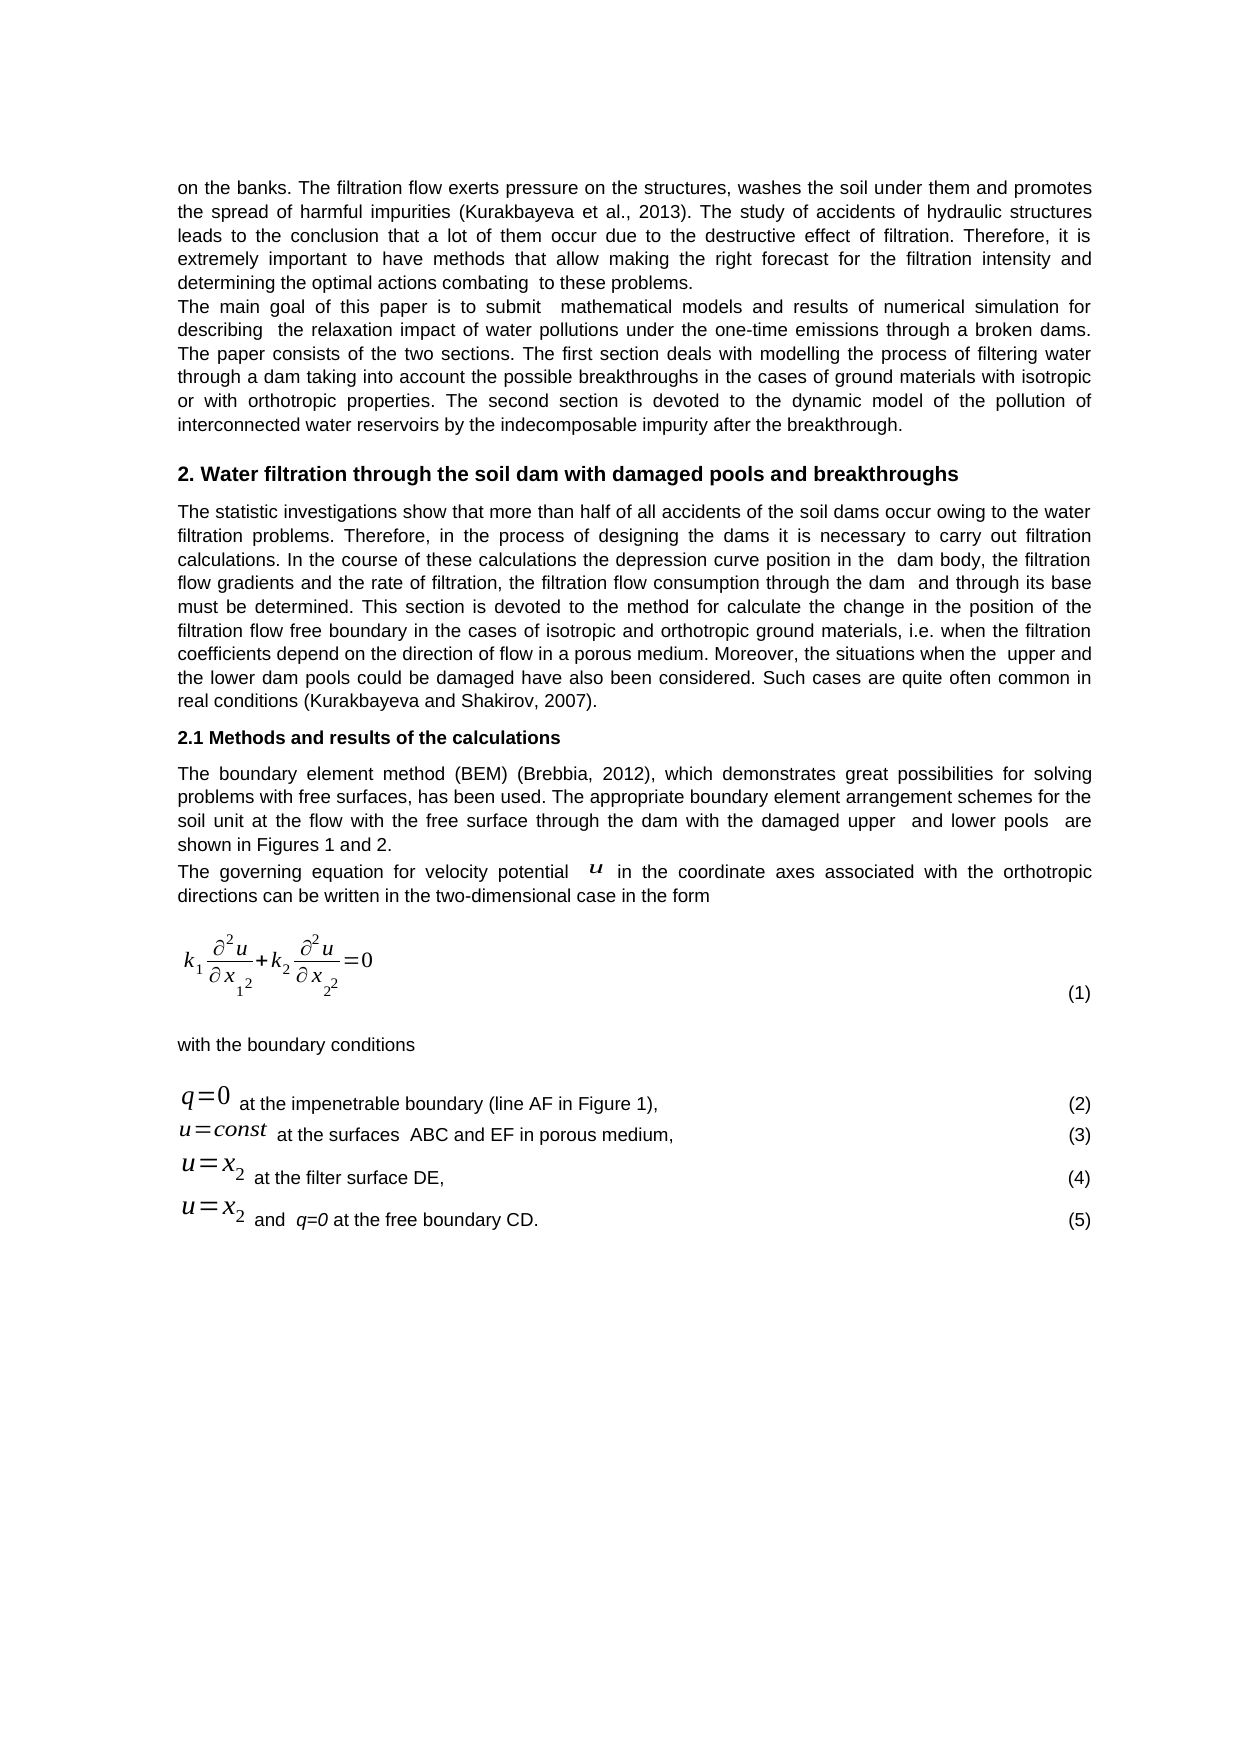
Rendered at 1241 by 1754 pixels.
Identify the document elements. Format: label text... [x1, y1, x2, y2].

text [177, 177, 1092, 293]
subtitle Water filtration through the soil dam with damaged pools and breakthroughs [177, 462, 1092, 486]
subtitle Methods and results of the calculations [177, 726, 1092, 748]
text (1) [177, 932, 1092, 1003]
text The main goal of this paper is to submit mathematical models and results of numerical simulation for describing the relaxation impact of water pollutions under the one-time emissions through a broken dams. The paper consists of the two sections. The first section deals with modelling the process of filtering water through a dam taking into account the possible breakthroughs in the cases of ground materials with isotropic or with orthotropic properties. The second section is devoted to the dynamic model of the pollution of interconnected water reservoirs by the indecomposable impurity after the breakthrough. [177, 295, 1092, 435]
text at the impenetrable boundary (line AF in Figure 1), (2) at the surfaces ABC and EF in porous medium, (3) at the filter surface DE, (4) [177, 1081, 1092, 1188]
text with the boundary conditions [177, 1033, 1092, 1055]
text The statistic investigations show that more than half of all accidents of the soil dams occur owing to the water filtration problems. Therefore, in the process of designing the dams it is necessary to carry out filtration calculations. In the course of these calculations the depression curve position in the dam body, the filtration flow gradients and the rate of filtration, the filtration flow consumption through the dam and through its base must be determined. This section is devoted to the method for calculate the change in the position of the filtration flow free boundary in the cases of isotropic and orthotropic ground materials, i.e. when the filtration coefficients depend on the direction of flow in a porous medium. Moreover, the situations when the upper and the lower dam pools could be damaged have also been considered. Such cases are quite often common in real conditions (Kurakbayeva and Shakirov, 2007). [177, 501, 1092, 712]
text and q=0 at the free boundary СD. (5) [177, 1190, 1092, 1230]
text The boundary element method (BEM) (Brebbia, 2012), which demonstrates great possibilities for solving problems with free surfaces, has been used. The appropriate boundary element arrangement schemes for the soil unit at the flow with the free surface through the dam with the damaged upper and lower pools are shown in Figures 1 and 2. [177, 763, 1092, 855]
text The governing equation for velocity potential in the coordinate axes associated with the orthotropic directions can be written in the two-dimensional case in the form [177, 857, 1092, 906]
